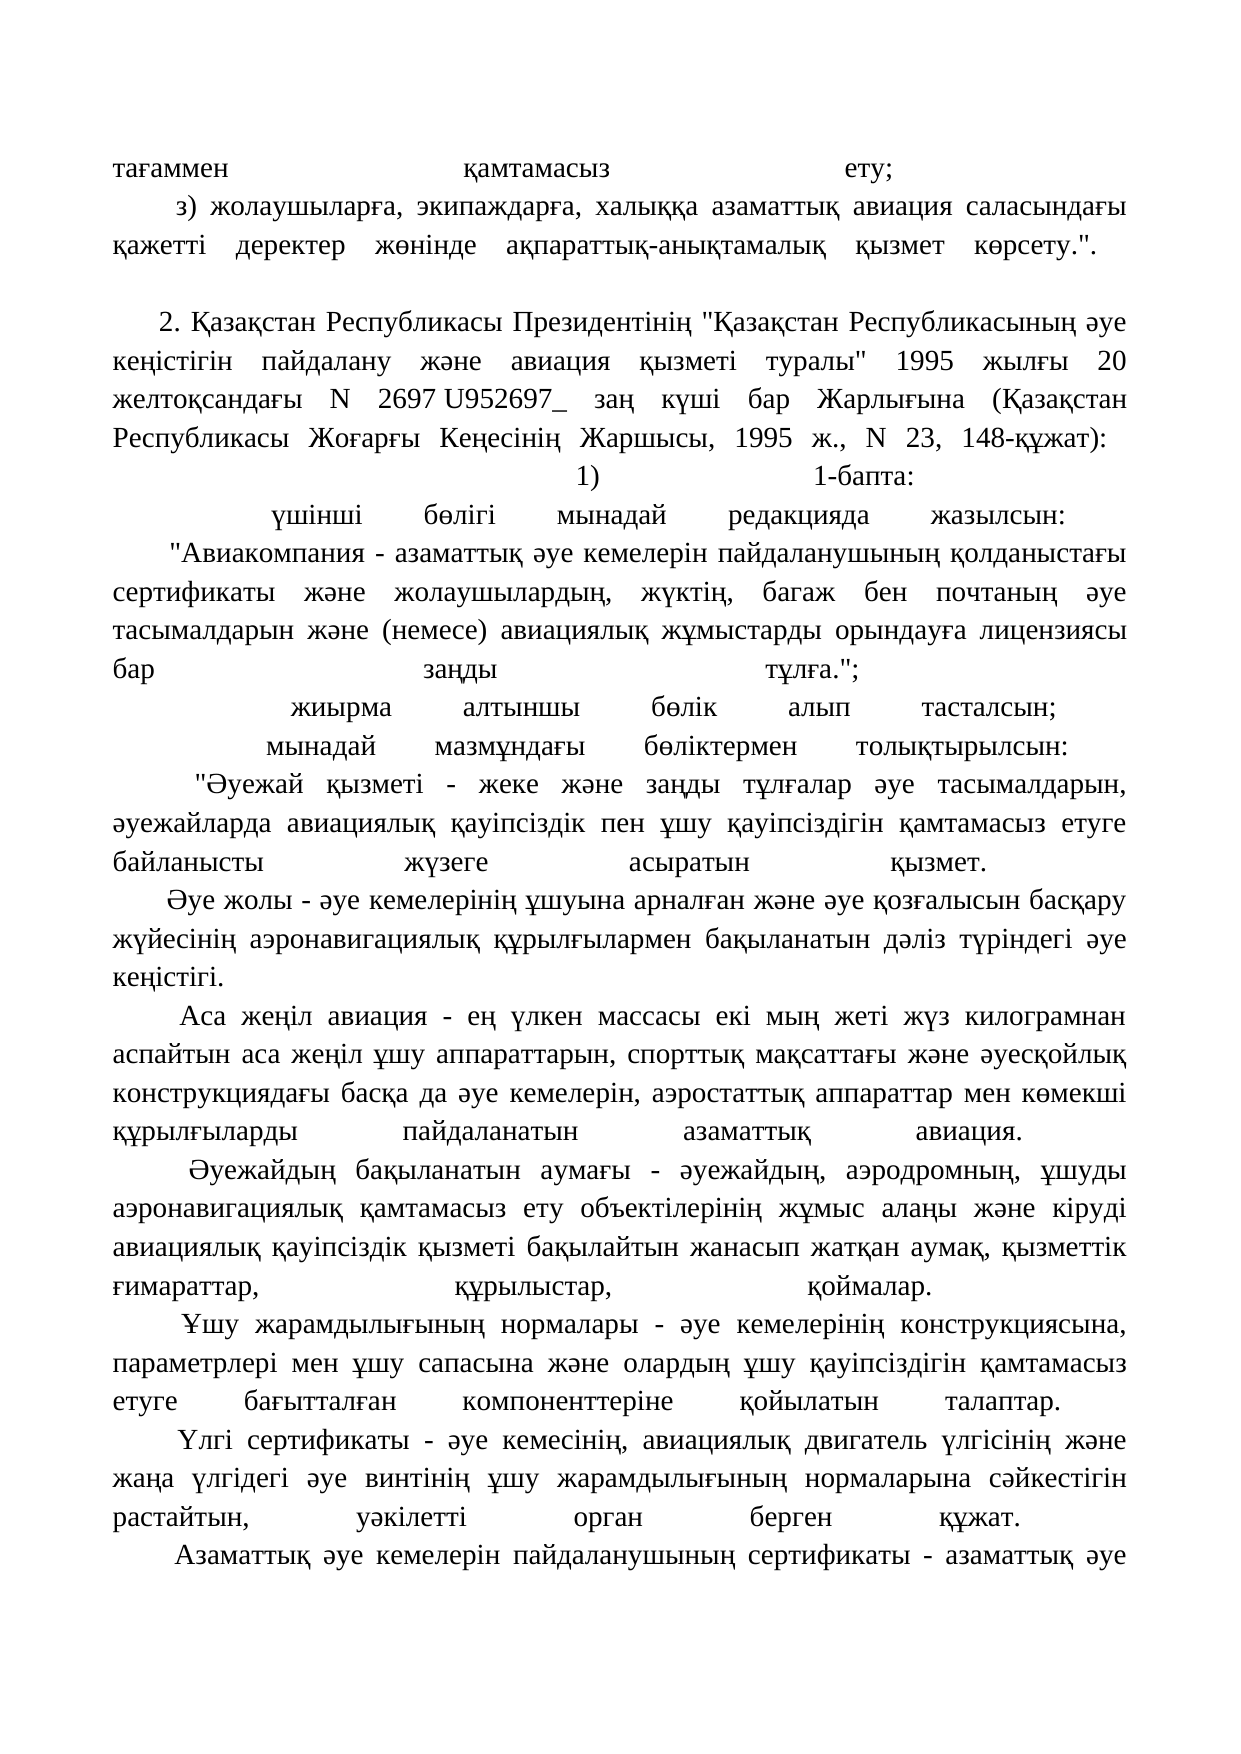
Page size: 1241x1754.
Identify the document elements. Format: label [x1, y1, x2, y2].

text [112, 150, 1128, 1571]
